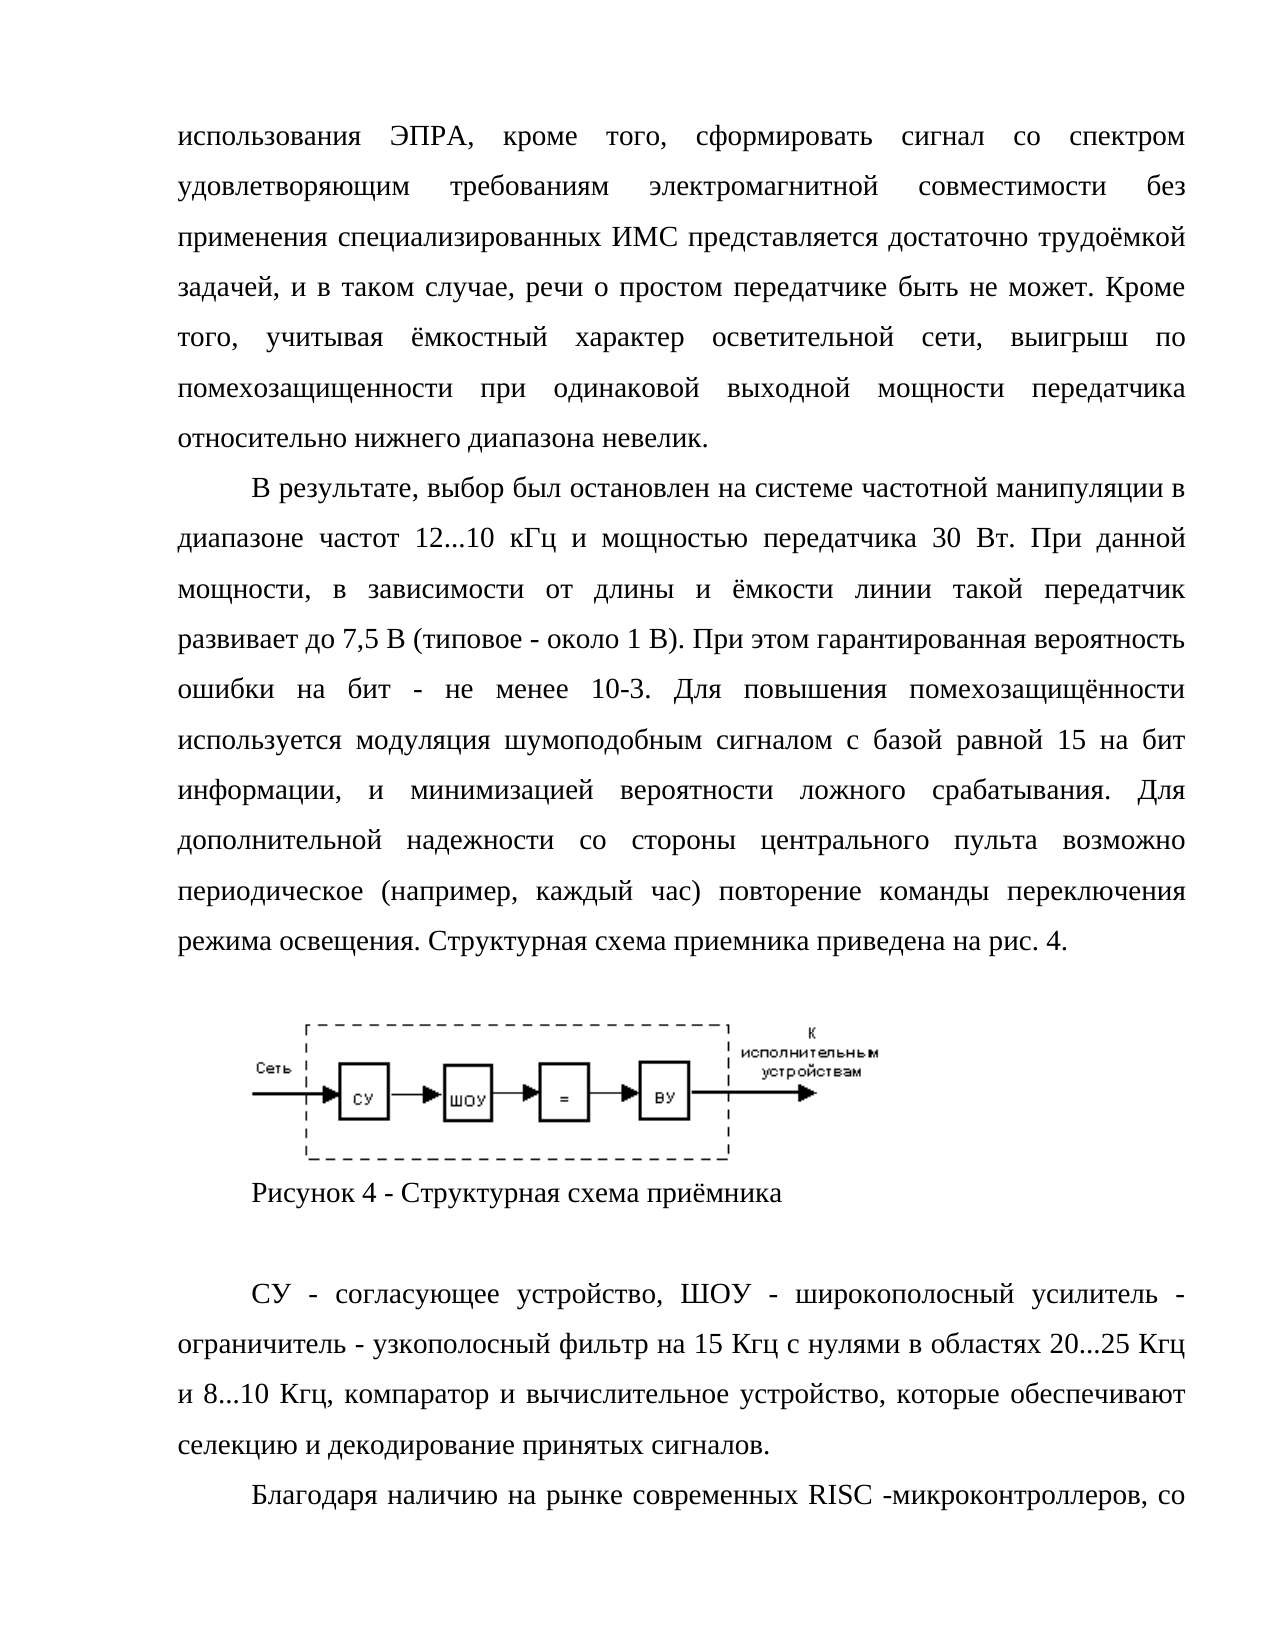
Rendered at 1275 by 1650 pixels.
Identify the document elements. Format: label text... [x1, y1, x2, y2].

text В результате, выбор был остановлен на системе частотной манипуляции в диапазоне частот 12...10 кГц и мощностью передатчика 30 Вт. При данной мощности, в зависимости от длины и ёмкости линии такой передатчик развивает до 7,5 В (типовое - около 1 В). При этом гарантированная вероятность ошибки на бит - не менее 10-3. Для повышения помехозащищённости используется модуляция шумоподобным сигналом с базой равной 15 на бит информации, и минимизацией вероятности ложного срабатывания. Для дополнительной надежности со стороны центрального пульта возможно периодическое (например, каждый час) повторение команды переключения режима освещения. Структурная схема приемника приведена на рис. 4. [177, 470, 1186, 957]
picture [251, 1023, 886, 1162]
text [177, 1477, 1186, 1511]
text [177, 118, 1186, 453]
text СУ - согласующее устройство, ШОУ - широкополосный усилитель - ограничитель - узкополосный фильтр на 15 Кгц с нулями в областях 20...25 Кгц и 8...10 Кгц, компаратор и вычислительное устройство, которые обеспечивают селекцию и декодирование принятых сигналов. [177, 1276, 1186, 1460]
text Рисунок 4 - Структурная схема приёмника [177, 1175, 1186, 1209]
